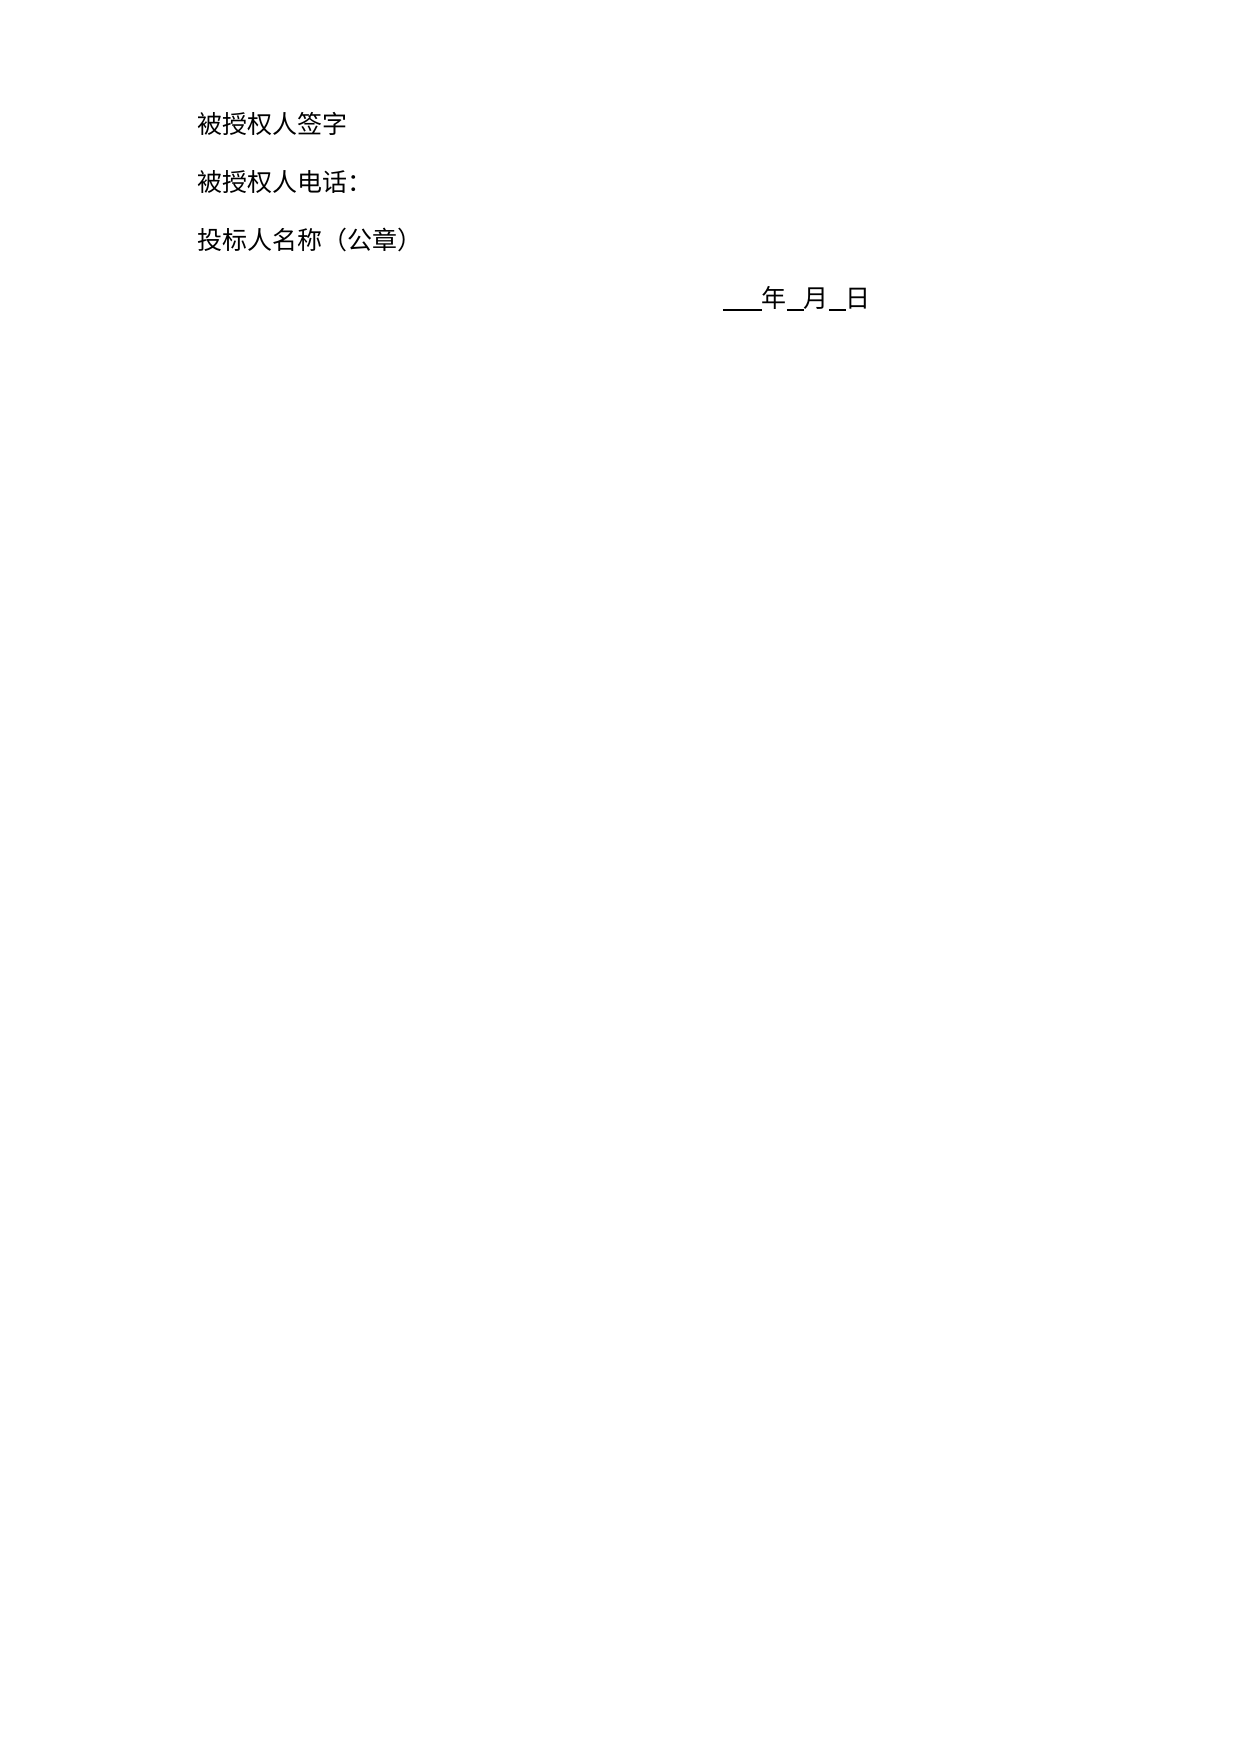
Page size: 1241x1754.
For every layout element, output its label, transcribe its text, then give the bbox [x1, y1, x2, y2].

text 被授权人电话： [148, 161, 1092, 201]
text 投标人名称（公章） [148, 219, 1092, 258]
text 被授权人签字 [148, 103, 1092, 143]
text 年 月 日 [148, 276, 1092, 316]
